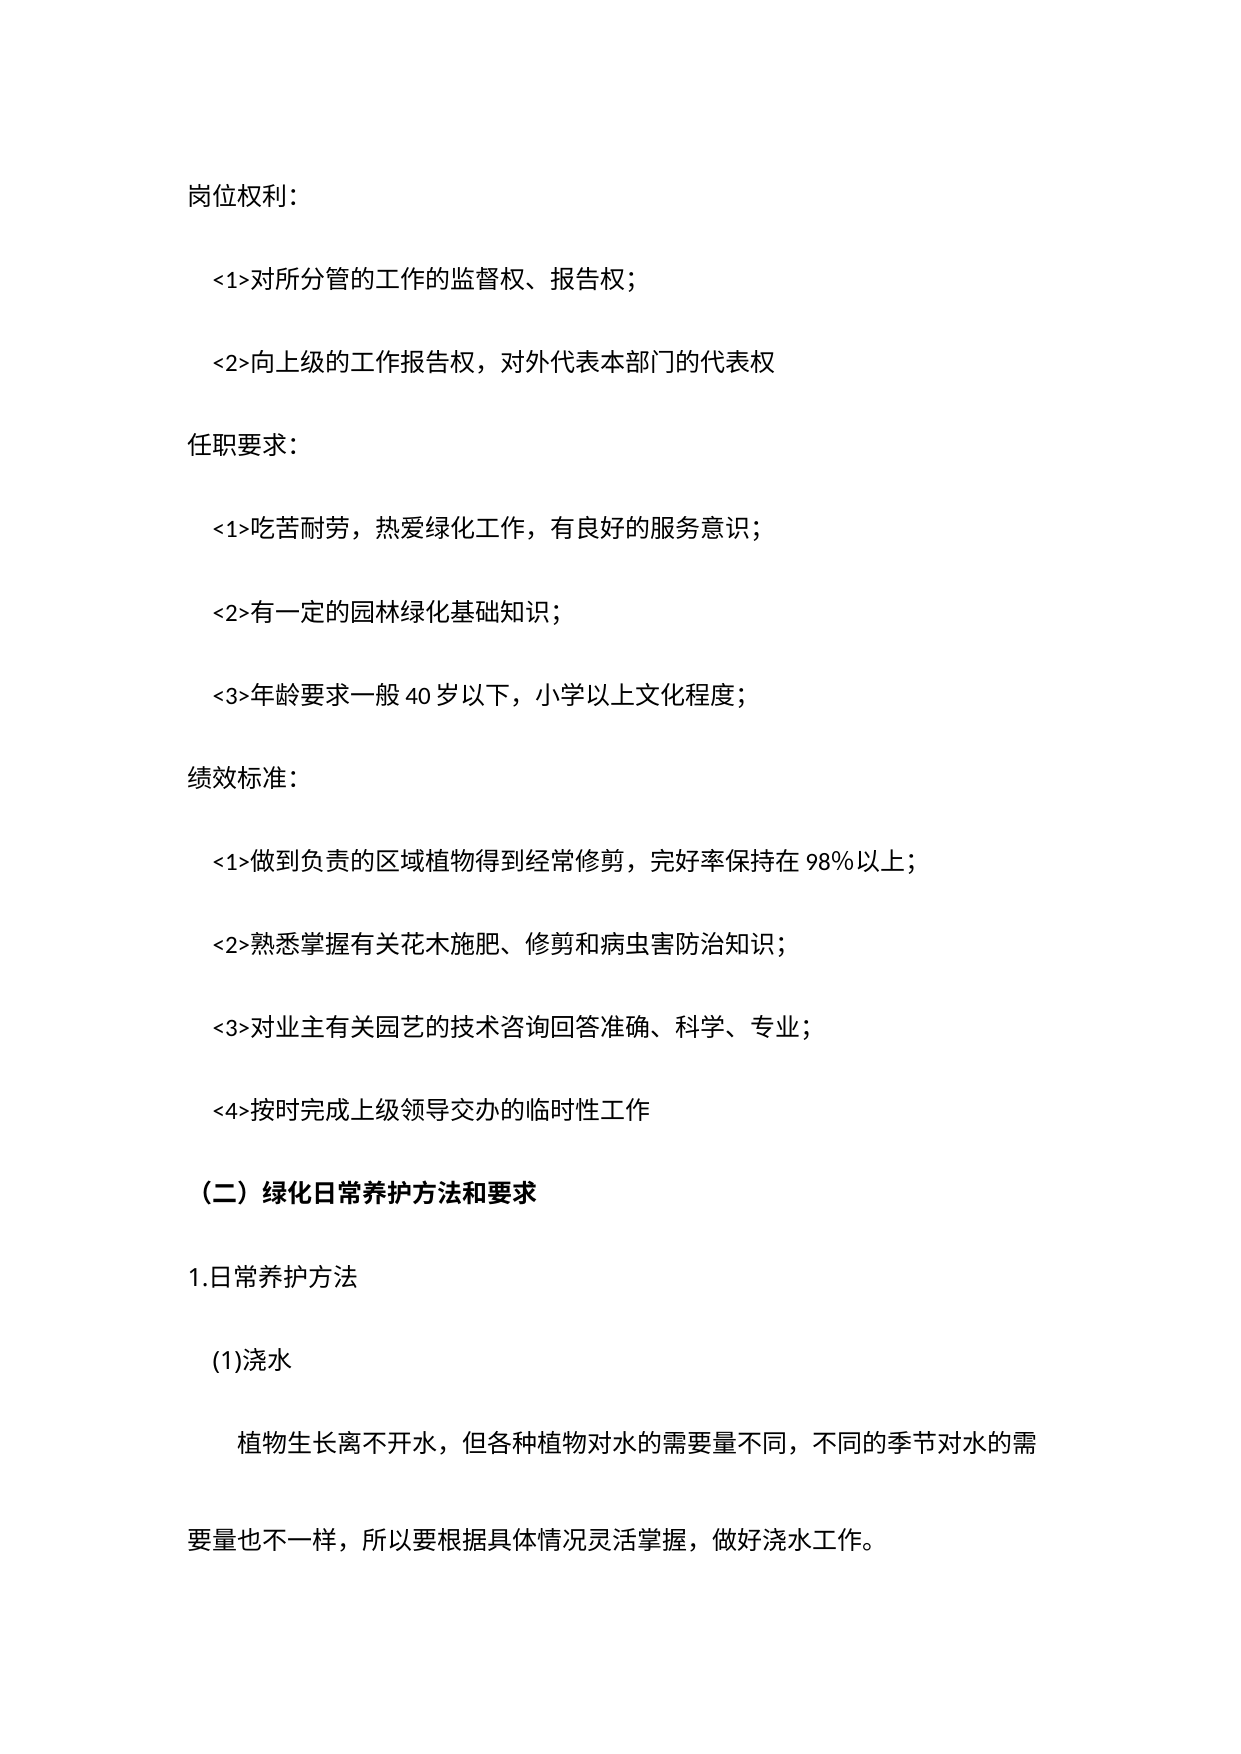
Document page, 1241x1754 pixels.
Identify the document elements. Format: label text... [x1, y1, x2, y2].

text 绩效标准： [187, 744, 1053, 809]
text （二）绿化日常养护方法和要求 [187, 1159, 1053, 1224]
text <4>按时完成上级领导交办的临时性工作 [187, 1076, 1053, 1141]
text <1>对所分管的工作的监督权、报告权； [187, 245, 1053, 310]
text <2>有一定的园林绿化基础知识； [187, 578, 1053, 643]
text (1)浇水 [187, 1326, 1053, 1391]
text 1.日常养护方法 [187, 1243, 1053, 1308]
text <1>吃苦耐劳，热爱绿化工作，有良好的服务意识； [187, 494, 1053, 559]
text <3>对业主有关园艺的技术咨询回答准确、科学、专业； [187, 993, 1053, 1058]
text 任职要求： [187, 411, 1053, 476]
text <3>年龄要求一般40岁以下，小学以上文化程度； [187, 661, 1053, 726]
text <1>做到负责的区域植物得到经常修剪，完好率保持在98％以上； [187, 827, 1053, 892]
text 岗位权利： [187, 162, 1053, 227]
text <2>向上级的工作报告权，对外代表本部门的代表权 [187, 328, 1053, 393]
text <2>熟悉掌握有关花木施肥、修剪和病虫害防治知识； [187, 910, 1053, 975]
text 植物生长离不开水，但各种植物对水的需要量不同，不同的季节对水的需要量也不一样，所以要根据具体情况灵活掌握，做好浇水工作。 [187, 1409, 1053, 1571]
